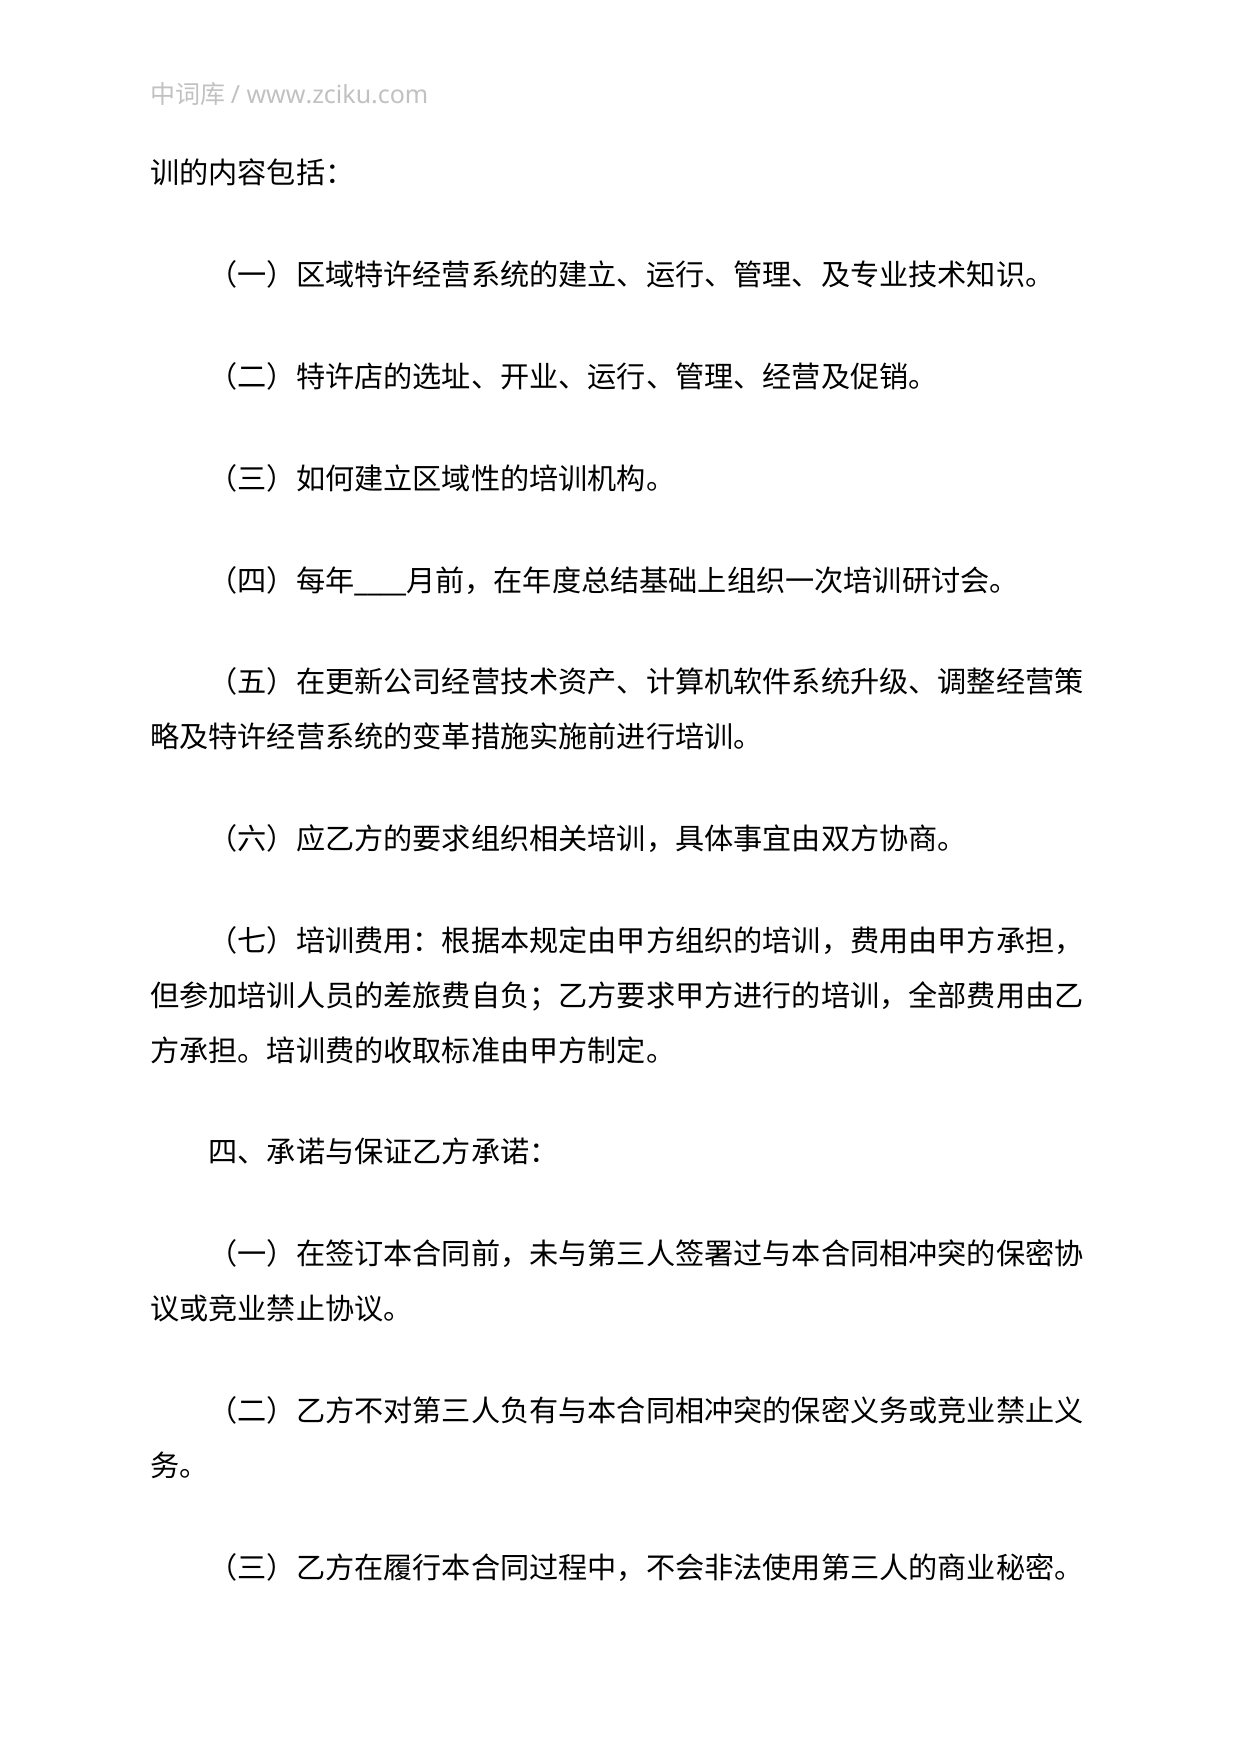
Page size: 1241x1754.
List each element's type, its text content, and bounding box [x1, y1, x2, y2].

text （一）区域特许经营系统的建立、运行、管理、及专业技术知识。 [150, 252, 1090, 294]
text （六）应乙方的要求组织相关培训，具体事宜由双方协商。 [150, 816, 1090, 858]
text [150, 150, 1090, 192]
text （三）如何建立区域性的培训机构。 [150, 455, 1090, 498]
text 四、承诺与保证乙方承诺： [150, 1129, 1090, 1171]
text （三）乙方在履行本合同过程中，不会非法使用第三人的商业秘密。 [150, 1544, 1090, 1586]
text （二）特许店的选址、开业、运行、管理、经营及促销。 [150, 353, 1090, 396]
text （七）培训费用：根据本规定由甲方组织的培训，费用由甲方承担，但参加培训人员的差旅费自负；乙方要求甲方进行的培训，全部费用由乙方承担。培训费的收取标准由甲方制定。 [150, 917, 1090, 1069]
text （二）乙方不对第三人负有与本合同相冲突的保密义务或竞业禁止义务。 [150, 1387, 1090, 1485]
text （一）在签订本合同前，未与第三人签署过与本合同相冲突的保密协议或竞业禁止协议。 [150, 1231, 1090, 1328]
text （五）在更新公司经营技术资产、计算机软件系统升级、调整经营策略及特许经营系统的变革措施实施前进行培训。 [150, 659, 1090, 756]
text （四）每年____月前，在年度总结基础上组织一次培训研讨会。 [150, 557, 1090, 599]
